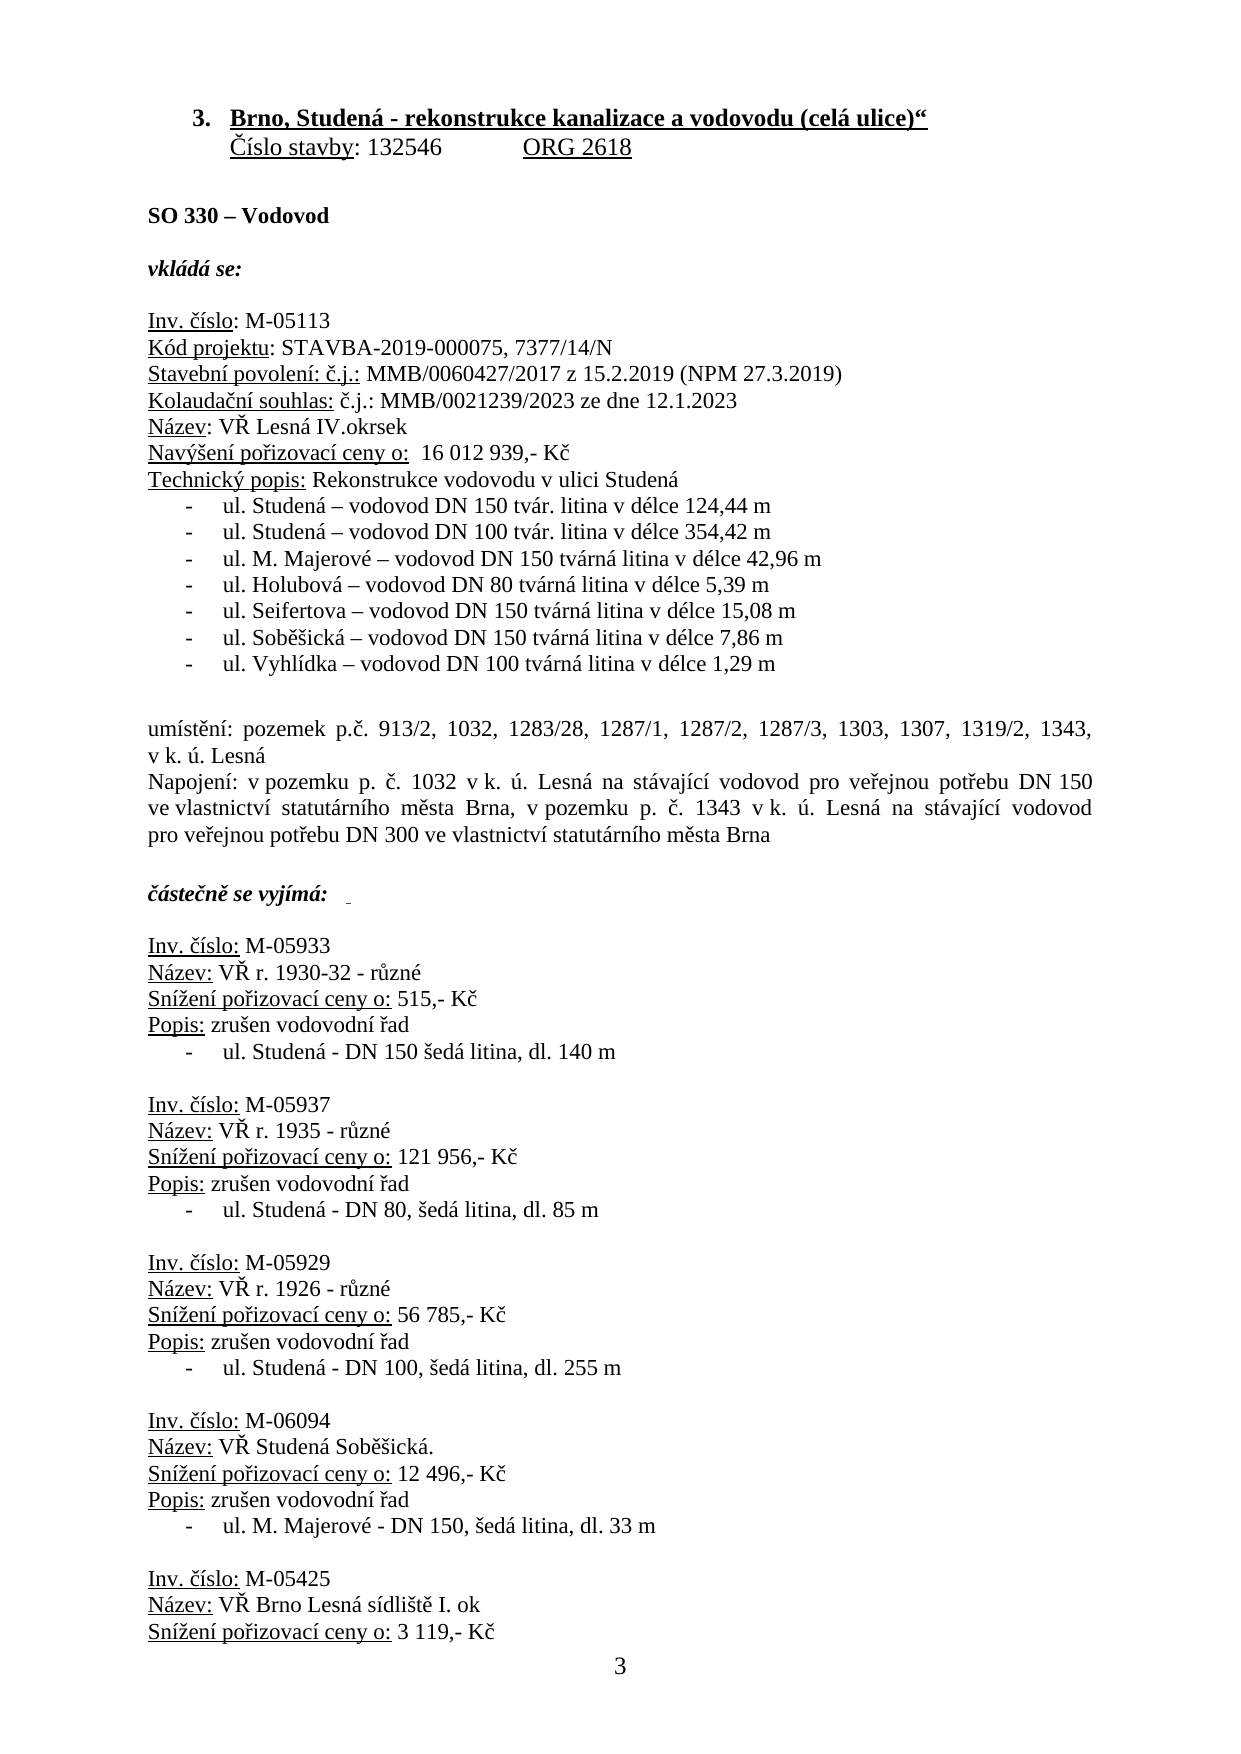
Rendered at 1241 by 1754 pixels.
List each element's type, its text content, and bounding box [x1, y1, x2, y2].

text Inv. číslo: M-06094 [148, 1407, 1093, 1433]
text Název: VŘ Studená Soběšická. [148, 1433, 1093, 1459]
list ul. Soběšická – vodovod DN 150 tvárná litina v délce 7,86 m [185, 624, 1182, 650]
text SO 330 – Vodovod [148, 202, 1093, 228]
text vkládá se: [148, 255, 1093, 281]
text Snížení pořizovací ceny o: 515,- Kč [148, 985, 1093, 1012]
text Název: VŘ Brno Lesná sídliště I. ok [148, 1591, 1093, 1618]
list ul. Vyhlídka – vodovod DN 100 tvárná litina v délce 1,29 m [185, 650, 1182, 677]
text Inv. číslo: M-05933 [148, 932, 1093, 959]
text Název: VŘ r. 1935 - různé [148, 1117, 1093, 1143]
list ul. M. Majerové - DN 150, šedá litina, dl. 33 m [185, 1512, 1182, 1539]
text Popis: zrušen vodovodní řad [148, 1328, 1093, 1354]
list ul. Studená - DN 80, šedá litina, dl. 85 m [185, 1196, 1182, 1222]
list ul. Studená – vodovod DN 100 tvár. litina v délce 354,42 m [185, 518, 1182, 545]
text umístění: pozemek p.č. 913/2, 1032, 1283/28, 1287/1, 1287/2, 1287/3, 1303, 1307, 1319/2, 1343, v k. ú. Lesná [148, 715, 1093, 768]
text částečně se vyjímá: [148, 880, 1093, 906]
list Brno, Studená - rekonstrukce kanalizace a vodovodu (celá ulice)“ [192, 103, 1093, 132]
text Navýšení pořizovací ceny o: 16 012 939,- Kč [148, 439, 1093, 466]
text Název: VŘ r. 1930-32 - různé [148, 959, 1093, 985]
list ul. Studená – vodovod DN 150 tvár. litina v délce 124,44 m [185, 492, 1182, 518]
text Inv. číslo: M-05937 [148, 1091, 1093, 1117]
text Kód projektu: STAVBA-2019-000075, 7377/14/N [148, 334, 1093, 360]
text Snížení pořizovací ceny o: 56 785,- Kč [148, 1301, 1093, 1328]
list ul. Seifertova – vodovod DN 150 tvárná litina v délce 15,08 m [185, 597, 1182, 624]
text Stavební povolení: č.j.: MMB/0060427/2017 z 15.2.2019 (NPM 27.3.2019) [148, 360, 1093, 387]
list ul. M. Majerové – vodovod DN 150 tvárná litina v délce 42,96 m [185, 545, 1182, 571]
text Inv. číslo: M-05425 [148, 1565, 1093, 1591]
text Napojení: v pozemku p. č. 1032 v k. ú. Lesná na stávající vodovod pro veřejnou potřebu DN 150 ve vlastnictví statutárního města Brna, v pozemku p. č. 1343 v k. ú. Lesná na stávající vodovod pro veřejnou potřebu DN 300 ve vlastnictví statutárního města Brna [148, 768, 1093, 847]
text Popis: zrušen vodovodní řad [148, 1486, 1093, 1512]
text Snížení pořizovací ceny o: 121 956,- Kč [148, 1143, 1093, 1170]
text Kolaudační souhlas: č.j.: MMB/0021239/2023 ze dne 12.1.2023 [148, 387, 1093, 413]
list ul. Studená - DN 150 šedá litina, dl. 140 m [185, 1038, 1182, 1064]
list ul. Holubová – vodovod DN 80 tvárná litina v délce 5,39 m [185, 571, 1182, 597]
list ul. Studená - DN 100, šedá litina, dl. 255 m [185, 1354, 1182, 1381]
text Technický popis: Rekonstrukce vodovodu v ulici Studená [148, 466, 1093, 492]
text Název: VŘ Lesná IV.okrsek [148, 413, 1093, 439]
text Snížení pořizovací ceny o: 3 119,- Kč [148, 1618, 1093, 1644]
text Název: VŘ r. 1926 - různé [148, 1275, 1093, 1301]
text Inv. číslo: M-05929 [148, 1249, 1093, 1275]
text Popis: zrušen vodovodní řad [148, 1170, 1093, 1196]
list Číslo stavby: 132546 ORG 2618 [229, 132, 1093, 161]
text Inv. číslo: M-05113 [148, 308, 1093, 334]
text Popis: zrušen vodovodní řad [148, 1012, 1093, 1038]
text Snížení pořizovací ceny o: 12 496,- Kč [148, 1459, 1093, 1486]
